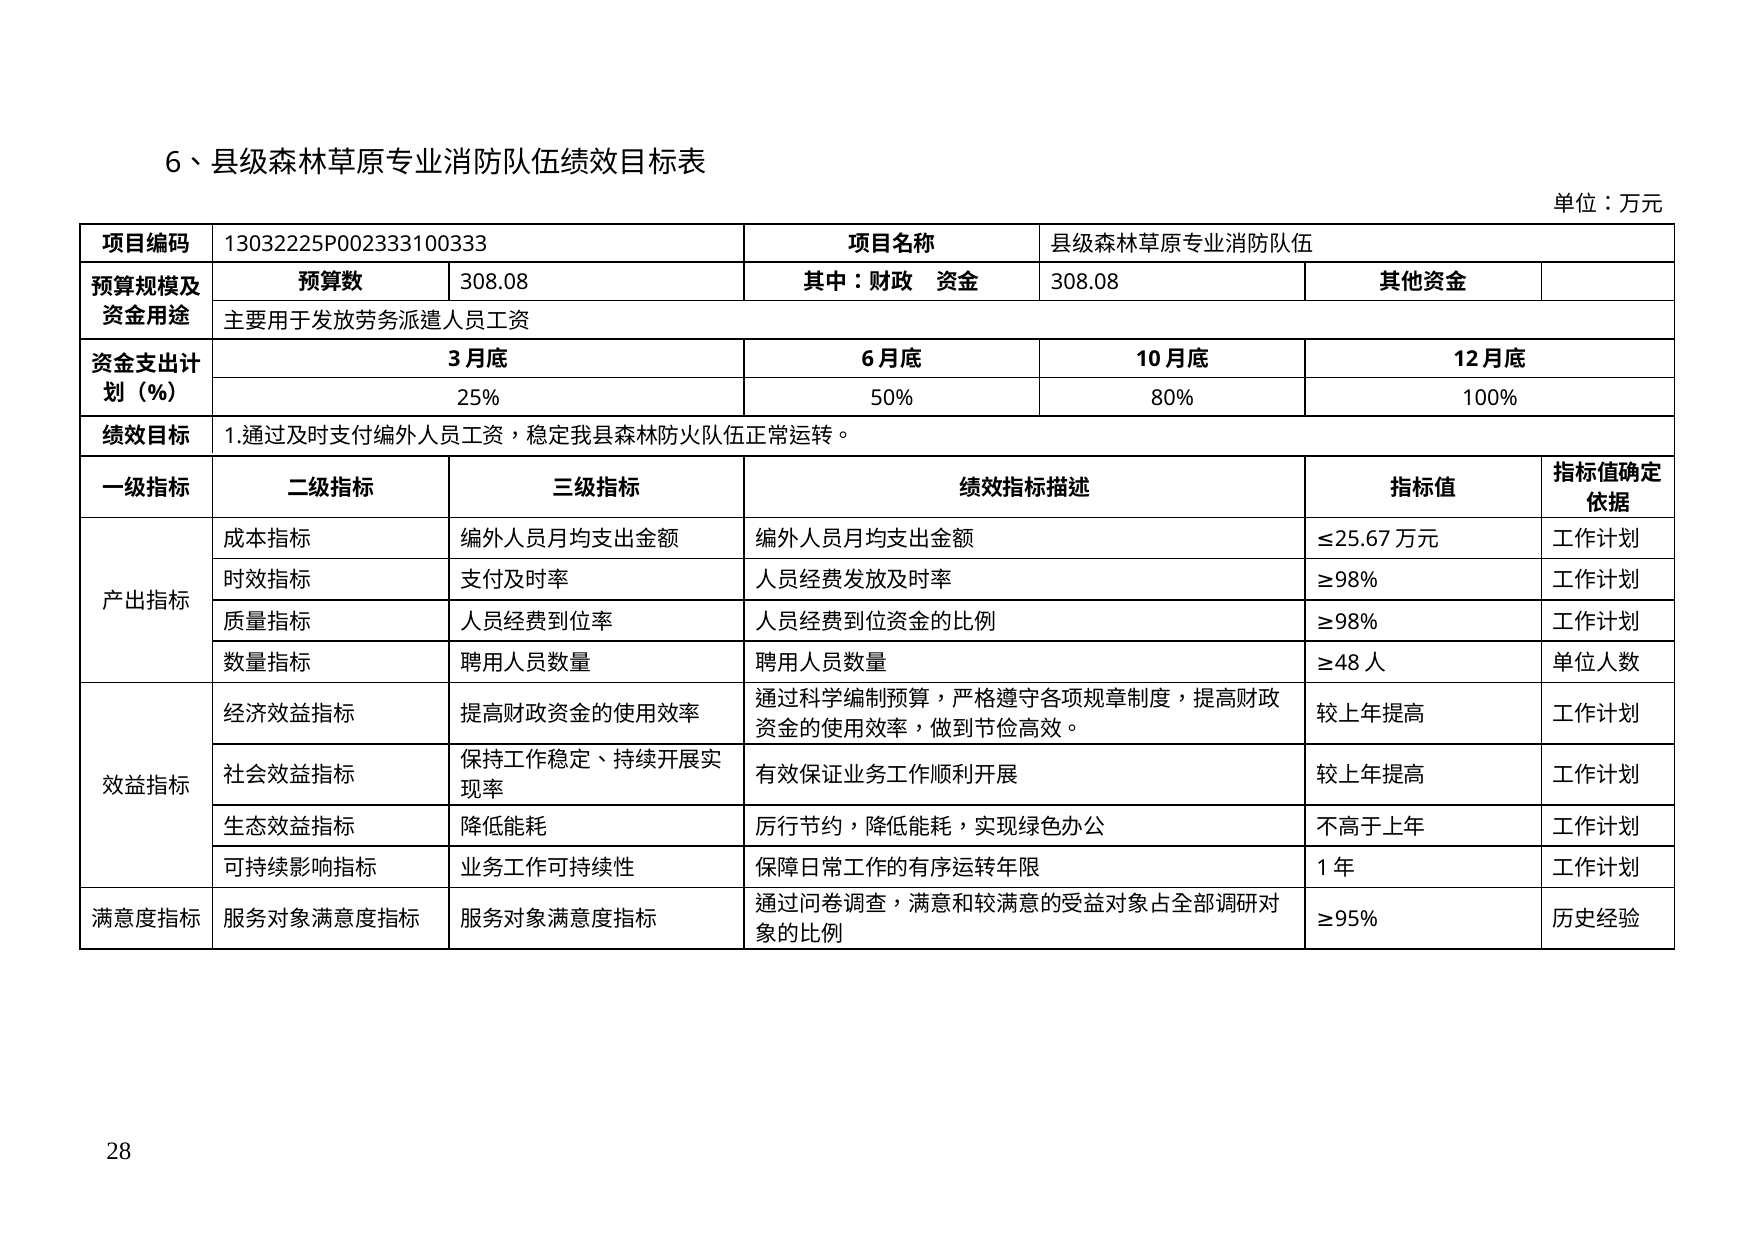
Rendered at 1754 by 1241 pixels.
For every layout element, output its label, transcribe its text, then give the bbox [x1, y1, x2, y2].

table_cell 保持工作稳定、持续开展实现率 [450, 745, 743, 804]
table_cell 成本指标 [213, 518, 448, 558]
table_cell 100% [1306, 378, 1674, 415]
table_cell ≥95% [1306, 888, 1541, 948]
table_cell 308.08 [450, 263, 743, 300]
table_cell 通过问卷调查，满意和较满意的受益对象占全部调研对象的比例 [745, 888, 1304, 948]
table_cell 单位人数 [1542, 642, 1674, 682]
table_cell 效益指标 [81, 683, 212, 887]
table_header 一级指标 [81, 457, 212, 516]
table_cell 业务工作可持续性 [450, 847, 743, 887]
table_cell 通过科学编制预算，严格遵守各项规章制度，提高财政资金的使用效率，做到节俭高效。 [745, 683, 1304, 743]
table_cell 不高于上年 [1306, 806, 1541, 845]
table_cell 服务对象满意度指标 [213, 888, 448, 948]
table_cell 服务对象满意度指标 [450, 888, 743, 948]
table_cell 经济效益指标 [213, 683, 448, 743]
table_cell 厉行节约，降低能耗，实现绿色办公 [745, 806, 1304, 845]
table_cell 人员经费到位资金的比例 [745, 601, 1304, 640]
table_cell 工作计划 [1542, 847, 1674, 887]
table_cell 308.08 [1040, 263, 1304, 300]
table_header 三级指标 [450, 457, 743, 516]
table_cell 工作计划 [1542, 683, 1674, 743]
table_cell 可持续影响指标 [213, 847, 448, 887]
table_cell 预算规模及资金用途 [81, 263, 212, 338]
table_cell 10月底 [1040, 340, 1304, 377]
table_cell ≥98% [1306, 559, 1541, 599]
table_cell 预算数 [213, 263, 448, 300]
table_cell 时效指标 [213, 559, 448, 599]
table_cell 人员经费到位率 [450, 601, 743, 640]
table_cell 支付及时率 [450, 559, 743, 599]
table_header 指标值 [1306, 457, 1541, 516]
table_cell 1.通过及时支付编外人员工资，稳定我县森林防火队伍正常运转。 [213, 417, 1674, 453]
table_cell 13032225P002333100333 [213, 225, 743, 261]
table_cell 质量指标 [213, 601, 448, 640]
table_cell 县级森林草原专业消防队伍 [1040, 225, 1674, 261]
table_cell 保障日常工作的有序运转年限 [745, 847, 1304, 887]
text 6、县级森林草原专业消防队伍绩效目标表 [106, 142, 1648, 181]
table_cell 聘用人员数量 [745, 642, 1304, 682]
table_cell 1年 [1306, 847, 1541, 887]
table_header 指标值确定依据 [1542, 457, 1674, 516]
table_header 二级指标 [213, 457, 448, 516]
table_cell 3月底 [213, 340, 743, 377]
table_cell 降低能耗 [450, 806, 743, 845]
table_cell [1542, 263, 1674, 300]
table_cell 项目编码 [81, 225, 212, 261]
table_cell 工作计划 [1542, 745, 1674, 804]
table_cell ≥98% [1306, 601, 1541, 640]
table_header 绩效指标描述 [745, 457, 1304, 516]
table_cell 数量指标 [213, 642, 448, 682]
table_cell 编外人员月均支出金额 [745, 518, 1304, 558]
table_cell 人员经费发放及时率 [745, 559, 1304, 599]
table_cell 聘用人员数量 [450, 642, 743, 682]
table_cell 历史经验 [1542, 888, 1674, 948]
table_cell 有效保证业务工作顺利开展 [745, 745, 1304, 804]
table_cell 80% [1040, 378, 1304, 415]
table_cell 工作计划 [1542, 518, 1674, 558]
table_cell ≥48人 [1306, 642, 1541, 682]
table_cell ≤25.67万元 [1306, 518, 1541, 558]
table_cell 6月底 [745, 340, 1039, 377]
table_cell 50% [745, 378, 1039, 415]
table_cell 主要用于发放劳务派遣人员工资 [213, 301, 1674, 338]
table_cell 其中：财政 资金 [745, 263, 1039, 300]
table_cell 工作计划 [1542, 559, 1674, 599]
table_cell 其他资金 [1306, 263, 1541, 300]
table_cell 12月底 [1306, 340, 1674, 377]
table_cell 提高财政资金的使用效率 [450, 683, 743, 743]
table_cell 工作计划 [1542, 601, 1674, 640]
table_cell 产出指标 [81, 518, 212, 682]
table_cell 编外人员月均支出金额 [450, 518, 743, 558]
table_cell 较上年提高 [1306, 683, 1541, 743]
table_header 单位：万元 [81, 183, 1674, 223]
table_cell 资金支出计划（%） [81, 340, 212, 415]
table_cell 较上年提高 [1306, 745, 1541, 804]
table_cell 25% [213, 378, 743, 415]
table_cell 满意度指标 [81, 888, 212, 948]
table_cell 绩效目标 [81, 417, 212, 453]
table_cell 社会效益指标 [213, 745, 448, 804]
table_cell 生态效益指标 [213, 806, 448, 845]
table_cell 项目名称 [745, 225, 1039, 261]
table_cell 工作计划 [1542, 806, 1674, 845]
